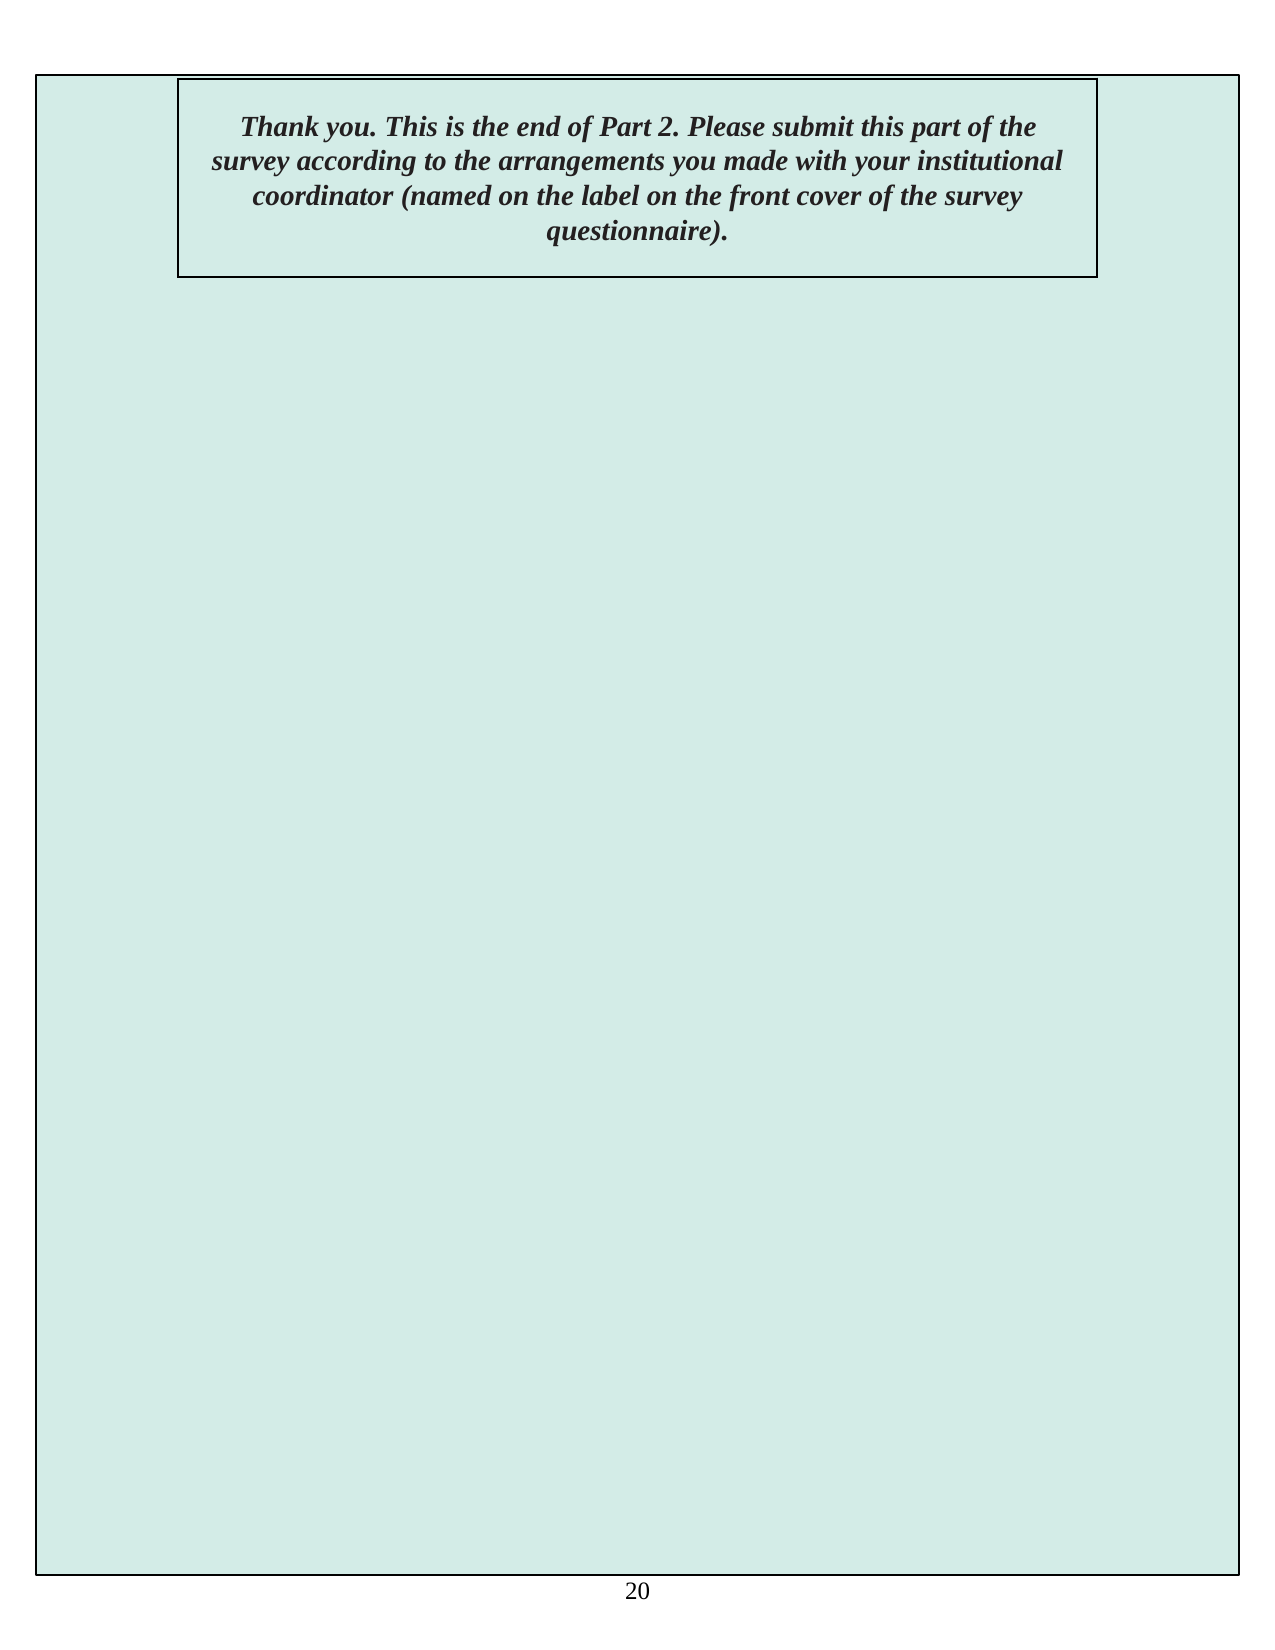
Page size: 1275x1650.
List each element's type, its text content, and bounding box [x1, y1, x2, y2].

text Thank you. This is the end of Part 2. Please submit this part of the survey according to the arrangements you made with your institutional coordinator (named on the label on the front cover of the survey questionnaire). [179, 80, 1096, 276]
